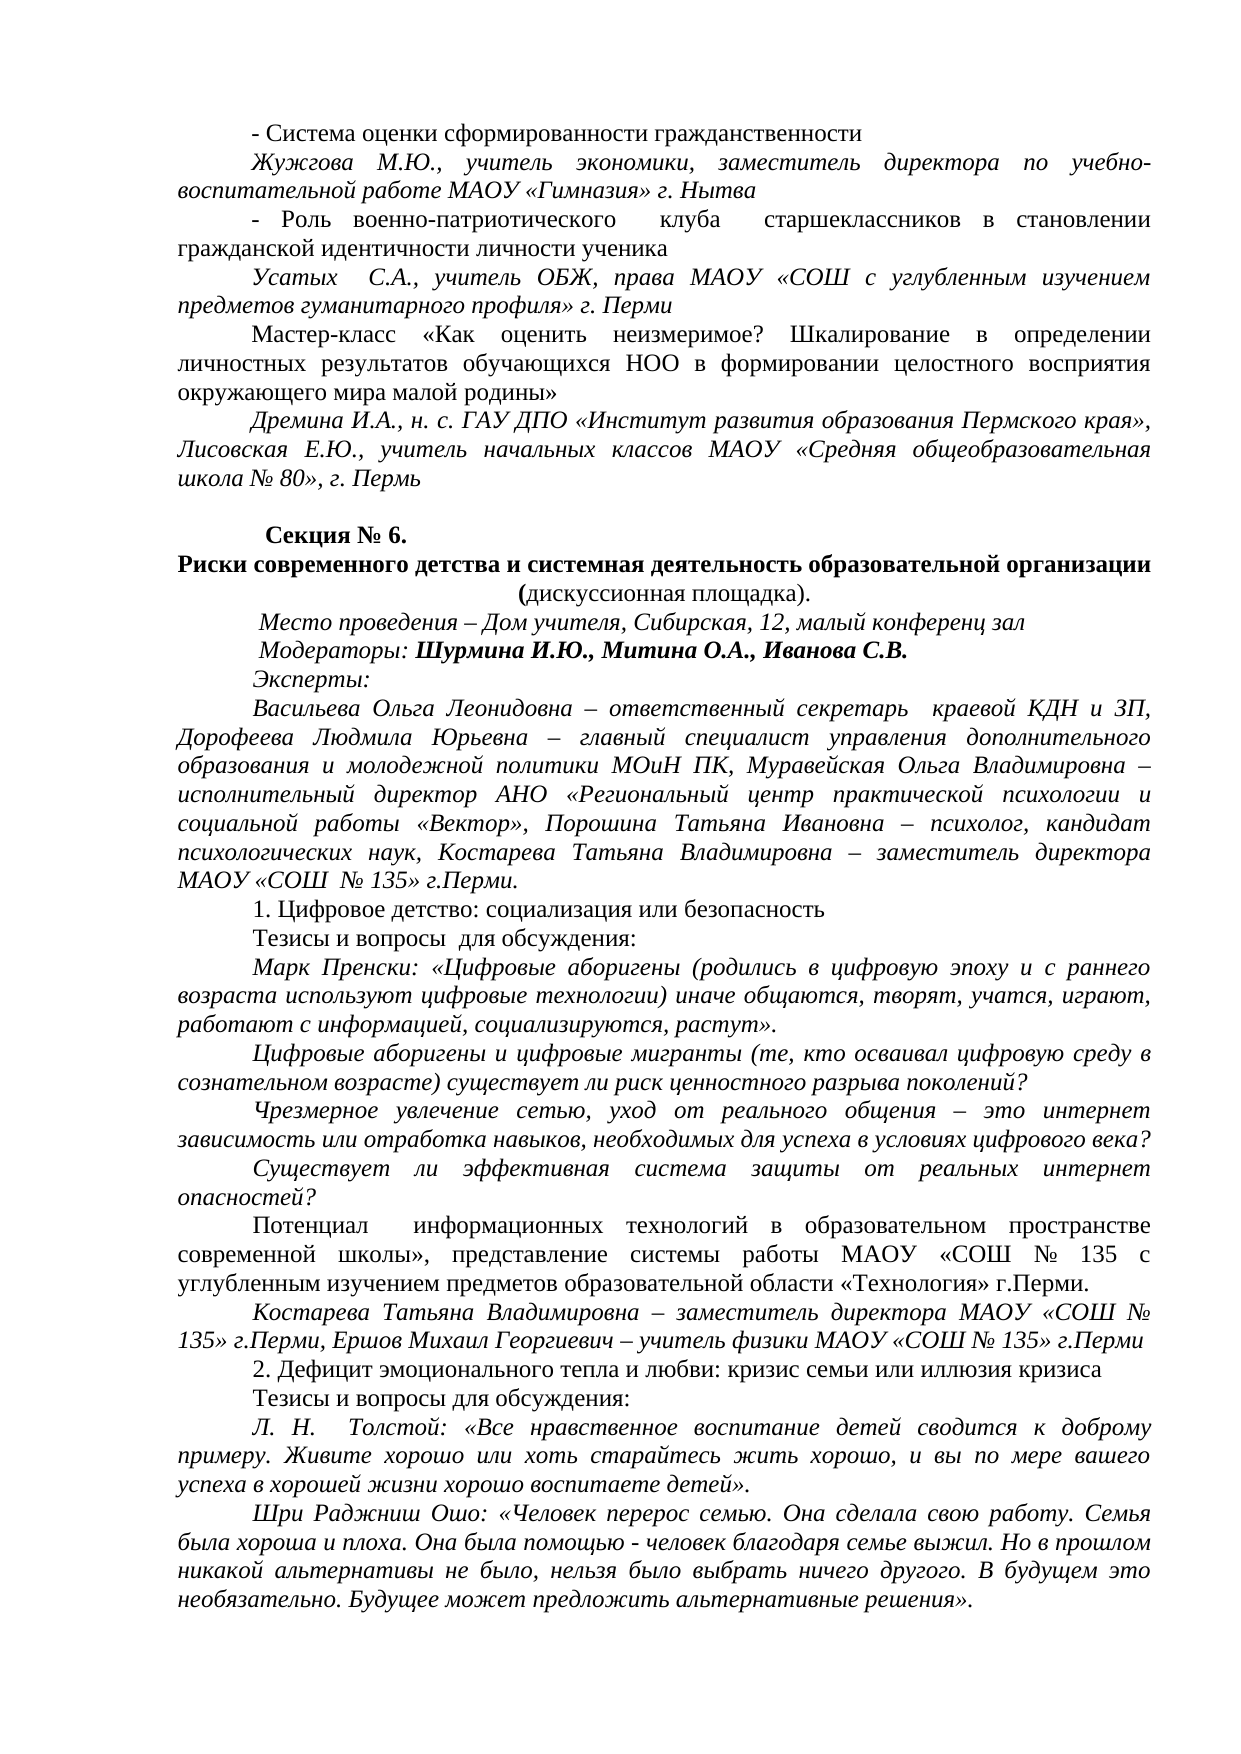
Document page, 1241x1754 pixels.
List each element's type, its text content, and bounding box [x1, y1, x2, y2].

text Жужгова М.Ю., учитель экономики, заместитель директора по учебно-воспитательной работе МАОУ «Гимназия» г. Нытва [177, 147, 1152, 204]
text Модераторы: Шурмина И.Ю., Митина О.А., Иванова С.В. [177, 636, 1152, 664]
text Тезисы и вопросы для обсуждения: [177, 923, 1152, 952]
text Эксперты: [177, 664, 1152, 693]
text Чрезмерное увлечение сетью, уход от реального общения – это интернет зависимость или отработка навыков, необходимых для успеха в условиях цифрового века? [177, 1096, 1152, 1153]
text Дремина И.А., н. с. ГАУ ДПО «Институт развития образования Пермского края», Лисовская Е.Ю., учитель начальных классов МАОУ «Средняя общеобразовательная школа № 80», г. Пермь [177, 406, 1152, 492]
text - Система оценки сформированности гражданственности [177, 118, 1152, 147]
text Усатых С.А., учитель ОБЖ, права МАОУ «СОШ с углубленным изучением предметов гуманитарного профиля» г. Перми [177, 262, 1152, 319]
text Цифровые аборигены и цифровые мигранты (те, кто осваивал цифровую среду в сознательном возрасте) существует ли риск ценностного разрыва поколений? [177, 1038, 1152, 1096]
text Тезисы и вопросы для обсуждения: [177, 1383, 1152, 1412]
text 1. Цифровое детство: социализация или безопасность [177, 894, 1152, 923]
text Костарева Татьяна Владимировна – заместитель директора МАОУ «СОШ № 135» г.Перми, Ершов Михаил Георгиевич – учитель физики МАОУ «СОШ № 135» г.Перми [177, 1297, 1152, 1354]
text Потенциал информационных технологий в образовательном пространстве современной школы», представление системы работы МАОУ «СОШ № 135 с углубленным изучением предметов образовательной области «Технология» г.Перми. [177, 1211, 1152, 1297]
text Существует ли эффективная система защиты от реальных интернет опасностей? [177, 1153, 1152, 1211]
text Л. Н. Толстой: «Все нравственное воспитание детей сводится к доброму примеру. Живите хорошо или хоть старайтесь жить хорошо, и вы по мере вашего успеха в хорошей жизни хорошо воспитаете детей». [177, 1412, 1152, 1498]
text Шри Раджниш Ошо: «Человек перерос семью. Она сделала свою работу. Семья была хороша и плоха. Она была помощью - человек благодаря семье выжил. Но в прошлом никакой альтернативы не было, нельзя было выбрать ничего другого. В будущем это необязательно. Будущее может предложить альтернативные решения». [177, 1498, 1152, 1613]
text Секция № 6. [177, 521, 1152, 549]
text Марк Пренски: «Цифровые аборигены (родились в цифровую эпоху и с раннего возраста используют цифровые технологии) иначе общаются, творят, учатся, играют, работают с информацией, социализируются, растут». [177, 952, 1152, 1038]
text 2. Дефицит эмоционального тепла и любви: кризис семьи или иллюзия кризиса [177, 1354, 1152, 1383]
text Место проведения – Дом учителя, Сибирская, 12, малый конференц зал [177, 607, 1152, 636]
text Риски современного детства и системная деятельность образовательной организации (дискуссионная площадка). [177, 549, 1152, 607]
text Васильева Ольга Леонидовна – ответственный секретарь краевой КДН и ЗП, Дорофеева Людмила Юрьевна – главный специалист управления дополнительного образования и молодежной политики МОиН ПК, Муравейская Ольга Владимировна – исполнительный директор АНО «Региональный центр практической психологии и социальной работы «Вектор», Порошина Татьяна Ивановна – психолог, кандидат психологических наук, Костарева Татьяна Владимировна – заместитель директора МАОУ «СОШ № 135» г.Перми. [177, 693, 1152, 894]
text Мастер-класс «Как оценить неизмеримое? Шкалирование в определении личностных результатов обучающихся НОО в формировании целостного восприятия окружающего мира малой родины» [177, 319, 1152, 406]
text - Роль военно-патриотического клуба старшеклассников в становлении гражданской идентичности личности ученика [177, 204, 1152, 262]
